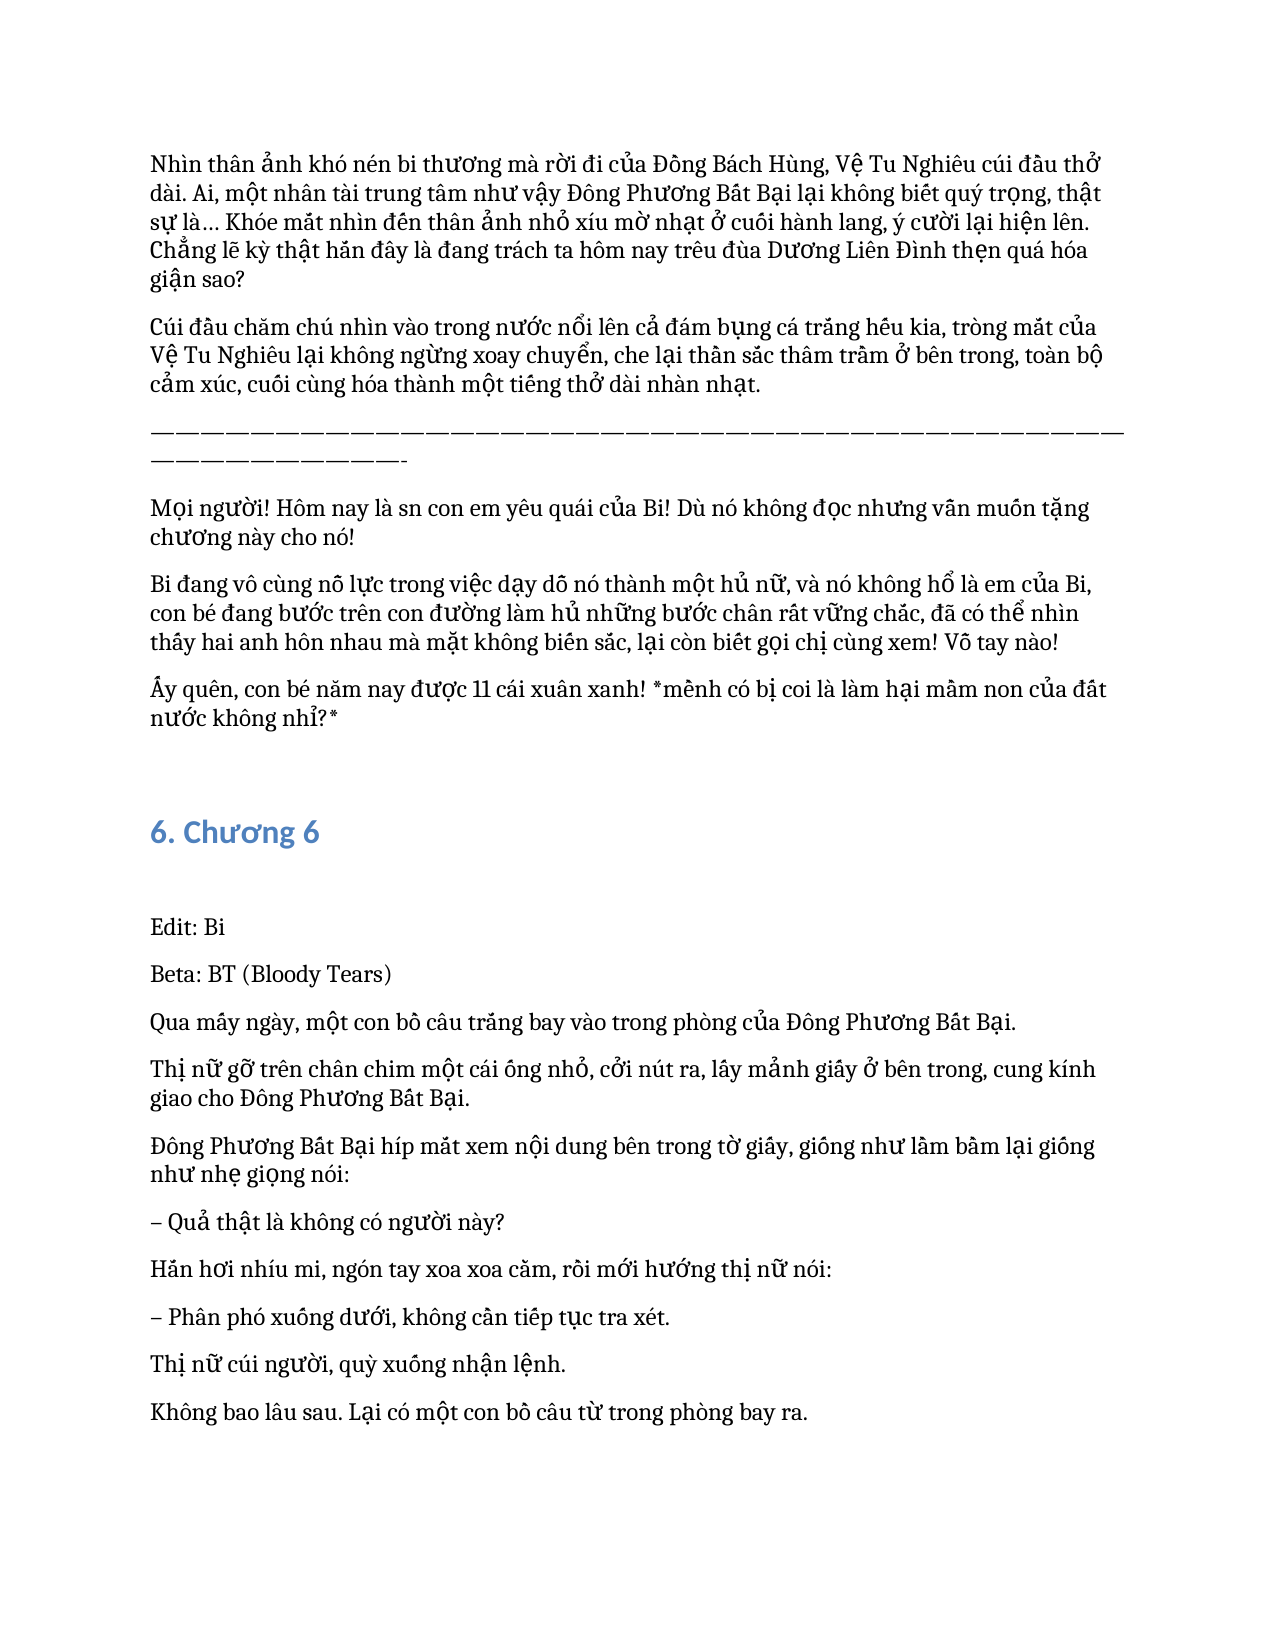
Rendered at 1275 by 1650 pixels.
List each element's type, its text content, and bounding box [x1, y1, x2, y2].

text Nhìn thân ảnh khó nén bi thương mà rời đi của Đồng Bách Hùng, Vệ Tu Nghiêu cúi đầu thở dài. Ai, một nhân tài trung tâm như vậy Đông Phương Bất Bại lại không biết quý trọng, thật sự là… Khóe mắt nhìn đến thân ảnh nhỏ xíu mờ nhạt ở cuối hành lang, ý cười lại hiện lên. Chẳng lẽ kỳ thật hắn đây là đang trách ta hôm nay trêu đùa Dương Liên Đình thẹn quá hóa giận sao? [150, 150, 1125, 294]
text Edit: Bi [150, 855, 1125, 942]
text Thị nữ gỡ trên chân chim một cái ống nhỏ, cởi nút ra, lấy mảnh giấy ở bên trong, cung kính giao cho Đông Phương Bất Bại. [150, 1055, 1125, 1113]
text Cúi đầu chăm chú nhìn vào trong nước nổi lên cả đám bụng cá trắng hếu kia, tròng mắt của Vệ Tu Nghiêu lại không ngừng xoay chuyển, che lại thần sắc thâm trầm ở bên trong, toàn bộ cảm xúc, cuối cùng hóa thành một tiếng thở dài nhàn nhạt. [150, 312, 1125, 399]
text – Phân phó xuống dưới, không cần tiếp tục tra xét. [150, 1303, 1125, 1332]
text Không bao lâu sau. Lại có một con bồ câu từ trong phòng bay ra. [150, 1398, 1125, 1427]
text Mọi người! Hôm nay là sn con em yêu quái của Bi! Dù nó không đọc nhưng vẫn muốn tặng chương này cho nó! [150, 494, 1125, 551]
text – Quả thật là không có người này? [150, 1208, 1125, 1237]
text Beta: BT (Bloody Tears) [150, 960, 1125, 989]
text Qua mấy ngày, một con bồ câu trắng bay vào trong phòng của Đông Phương Bất Bại. [150, 1008, 1125, 1037]
text Bi đang vô cùng nỗ lực trong việc dạy dỗ nó thành một hủ nữ, và nó không hổ là em của Bi, con bé đang bước trên con đường làm hủ những bước chân rất vững chắc, đã có thể nhìn thấy hai anh hôn nhau mà mặt không biến sắc, lại còn biết gọi chị cùng xem! Vỗ tay nào! [150, 570, 1125, 656]
text Ấy quên, con bé năm nay được 11 cái xuân xanh! *mềnh có bị coi là làm hại mầm non của đất nước không nhỉ?* [150, 675, 1125, 790]
text Thị nữ cúi người, quỳ xuống nhận lệnh. [150, 1350, 1125, 1379]
subtitle 6. Chương 6 [150, 811, 1125, 852]
text —————————————————————————————————————————————————- [150, 417, 1125, 475]
text Hắn hơi nhíu mi, ngón tay xoa xoa cằm, rồi mới hướng thị nữ nói: [150, 1255, 1125, 1284]
text Đông Phương Bất Bại híp mắt xem nội dung bên trong tờ giấy, giống như lầm bầm lại giống như nhẹ giọng nói: [150, 1132, 1125, 1189]
